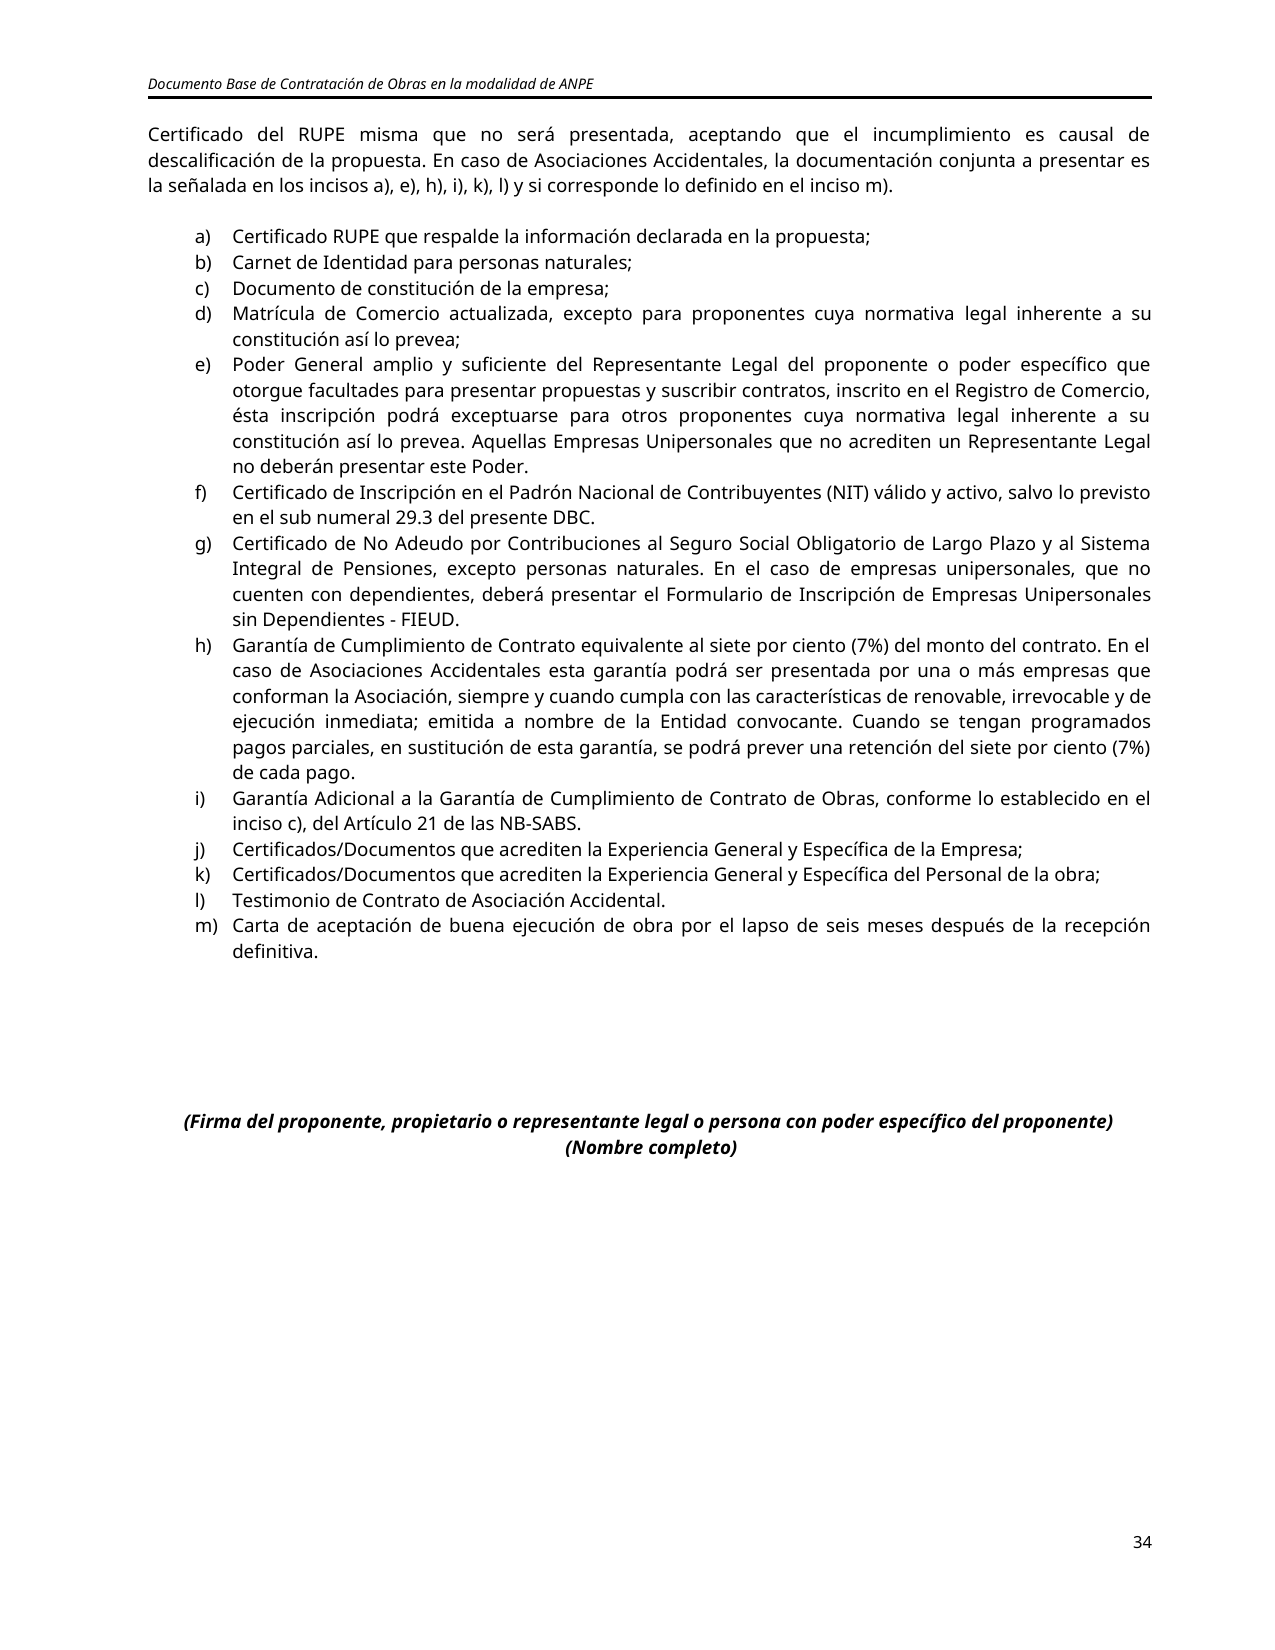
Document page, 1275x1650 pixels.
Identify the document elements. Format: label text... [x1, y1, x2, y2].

list Garantía Adicional a la Garantía de Cumplimiento de Contrato de Obras, conforme lo establecido en el inciso c), del Artículo 21 de las NB-SABS. [194, 785, 1152, 836]
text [148, 122, 1152, 198]
list Testimonio de Contrato de Asociación Accidental. [194, 887, 1152, 913]
list Certificado de Inscripción en el Padrón Nacional de Contribuyentes (NIT) válido y activo, salvo lo previsto en el sub numeral 29.3 del presente DBC. [194, 479, 1152, 530]
list Certificado RUPE que respalde la información declarada en la propuesta; [194, 224, 1152, 249]
list Carnet de Identidad para personas naturales; [194, 249, 1152, 275]
text (Firma del proponente, propietario o representante legal o persona con poder específico del proponente) [148, 1108, 1152, 1134]
list Carta de aceptación de buena ejecución de obra por el lapso de seis meses después de la recepción definitiva. [194, 913, 1152, 964]
list Documento de constitución de la empresa; [194, 275, 1152, 300]
list Poder General amplio y suficiente del Representante Legal del proponente o poder específico que otorgue facultades para presentar propuestas y suscribir contratos, inscrito en el Registro de Comercio, ésta inscripción podrá exceptuarse para otros proponentes cuya normativa legal inherente a su constitución así lo prevea. Aquellas Empresas Unipersonales que no acrediten un Representante Legal no deberán presentar este Poder. [194, 351, 1152, 479]
list Certificados/Documentos que acrediten la Experiencia General y Específica de la Empresa; [194, 836, 1152, 862]
list Certificados/Documentos que acrediten la Experiencia General y Específica del Personal de la obra; [194, 862, 1152, 887]
list Certificado de No Adeudo por Contribuciones al Seguro Social Obligatorio de Largo Plazo y al Sistema Integral de Pensiones, excepto personas naturales. En el caso de empresas unipersonales, que no cuenten con dependientes, deberá presentar el Formulario de Inscripción de Empresas Unipersonales sin Dependientes - FIEUD. [194, 530, 1152, 632]
list Matrícula de Comercio actualizada, excepto para proponentes cuya normativa legal inherente a su constitución así lo prevea; [194, 300, 1152, 351]
list Garantía de Cumplimiento de Contrato equivalente al siete por ciento (7%) del monto del contrato. En el caso de Asociaciones Accidentales esta garantía podrá ser presentada por una o más empresas que conforman la Asociación, siempre y cuando cumpla con las características de renovable, irrevocable y de ejecución inmediata; emitida a nombre de la Entidad convocante. Cuando se tengan programados pagos parciales, en sustitución de esta garantía, se podrá prever una retención del siete por ciento (7%) de cada pago. [194, 632, 1152, 785]
text (Nombre completo) [148, 1134, 1152, 1159]
